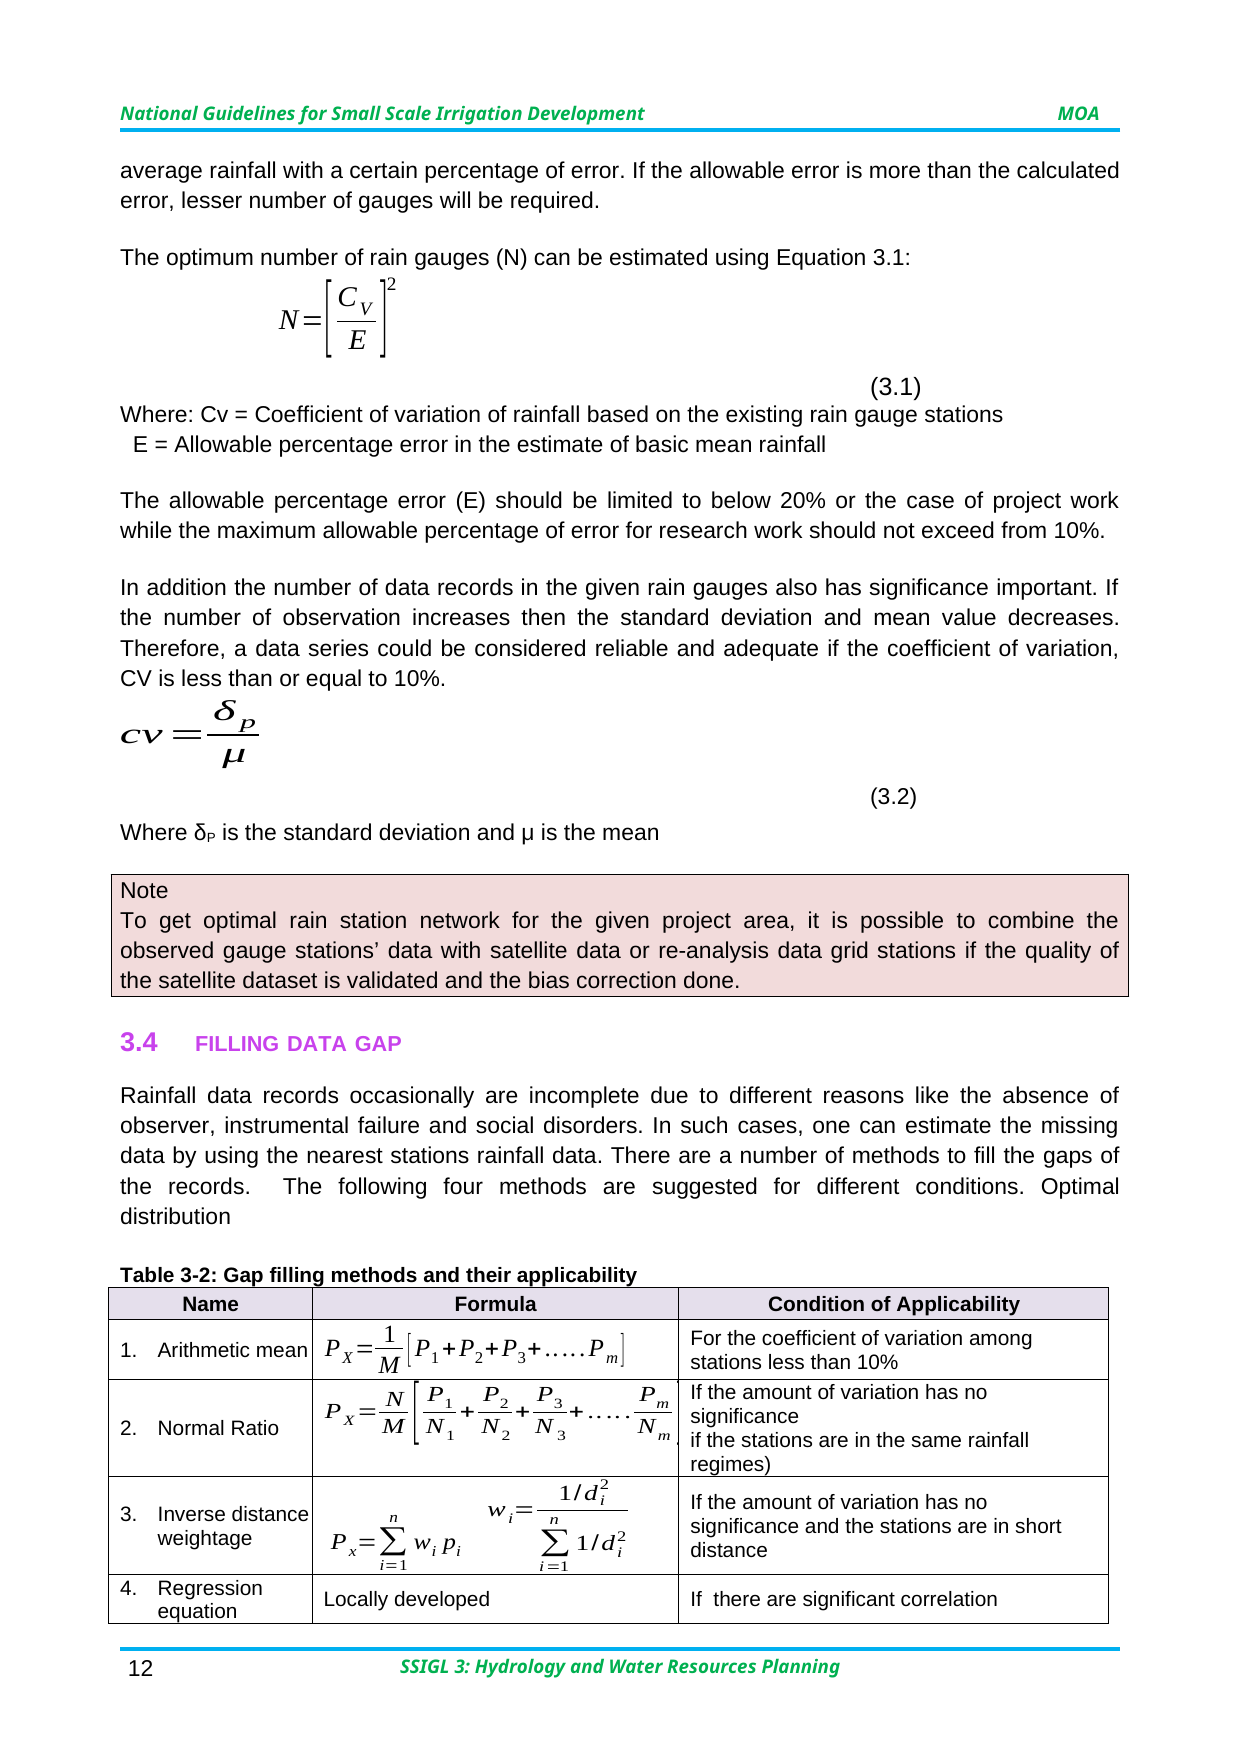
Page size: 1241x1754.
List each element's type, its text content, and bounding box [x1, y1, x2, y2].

subtitle filling data gap [120, 1026, 1120, 1057]
text Note [112, 875, 1128, 903]
table_header Name [109, 1288, 312, 1319]
table_cell Inverse distance weightage [109, 1477, 312, 1574]
table_cell If there are significant correlation [679, 1575, 1108, 1623]
text The optimum number of rain gauges (N) can be estimated using Equation 3.1: [120, 244, 1120, 270]
table_cell If the amount of variation has no significance if the stations are in the same rainfall regimes) [679, 1380, 1108, 1476]
table_header Condition of Applicability [679, 1288, 1108, 1319]
text The allowable percentage error (E) should be limited to below 20% or the case of project work while the maximum allowable percentage of error for research work should not exceed from 10%. [120, 487, 1120, 544]
table_cell Locally developed [313, 1575, 678, 1623]
table_cell Regression equation [109, 1575, 312, 1623]
text Where: Cv = Coefficient of variation of rainfall based on the existing rain gauge stations [120, 401, 1120, 427]
text In addition the number of data records in the given rain gauges also has significance important. If the number of observation increases then the standard deviation and mean value decreases. Therefore, a data series could be considered reliable and adequate if the coefficient of variation, CV is less than or equal to 10%. [120, 574, 1120, 691]
table_cell [313, 1380, 678, 1476]
text (3.1) [120, 274, 1120, 401]
table_cell Arithmetic mean [109, 1320, 312, 1379]
table_cell [313, 1477, 678, 1574]
text To get optimal rain station network for the given project area, it is possible to combine the observed gauge stations’ data with satellite data or re-analysis data grid stations if the quality of the satellite dataset is validated and the bias correction done. [112, 904, 1128, 996]
text (3.2) [120, 695, 1120, 809]
text Where δP is the standard deviation and μ is the mean [120, 819, 1120, 845]
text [120, 157, 1120, 214]
table_cell [313, 1320, 678, 1379]
table_cell Normal Ratio [109, 1380, 312, 1476]
table_cell If the amount of variation has no significance and the stations are in short distance [679, 1477, 1108, 1574]
table_header Formula [313, 1288, 678, 1319]
table_cell For the coefficient of variation among stations less than 10% [679, 1320, 1108, 1379]
text E = Allowable percentage error in the estimate of basic mean rainfall [120, 431, 1120, 457]
text Rainfall data records occasionally are incomplete due to different reasons like the absence of observer, instrumental failure and social disorders. In such cases, one can estimate the missing data by using the nearest stations rainfall data. There are a number of methods to fill the gaps of the records. The following four methods are suggested for different conditions. Optimal distribution [120, 1082, 1120, 1229]
